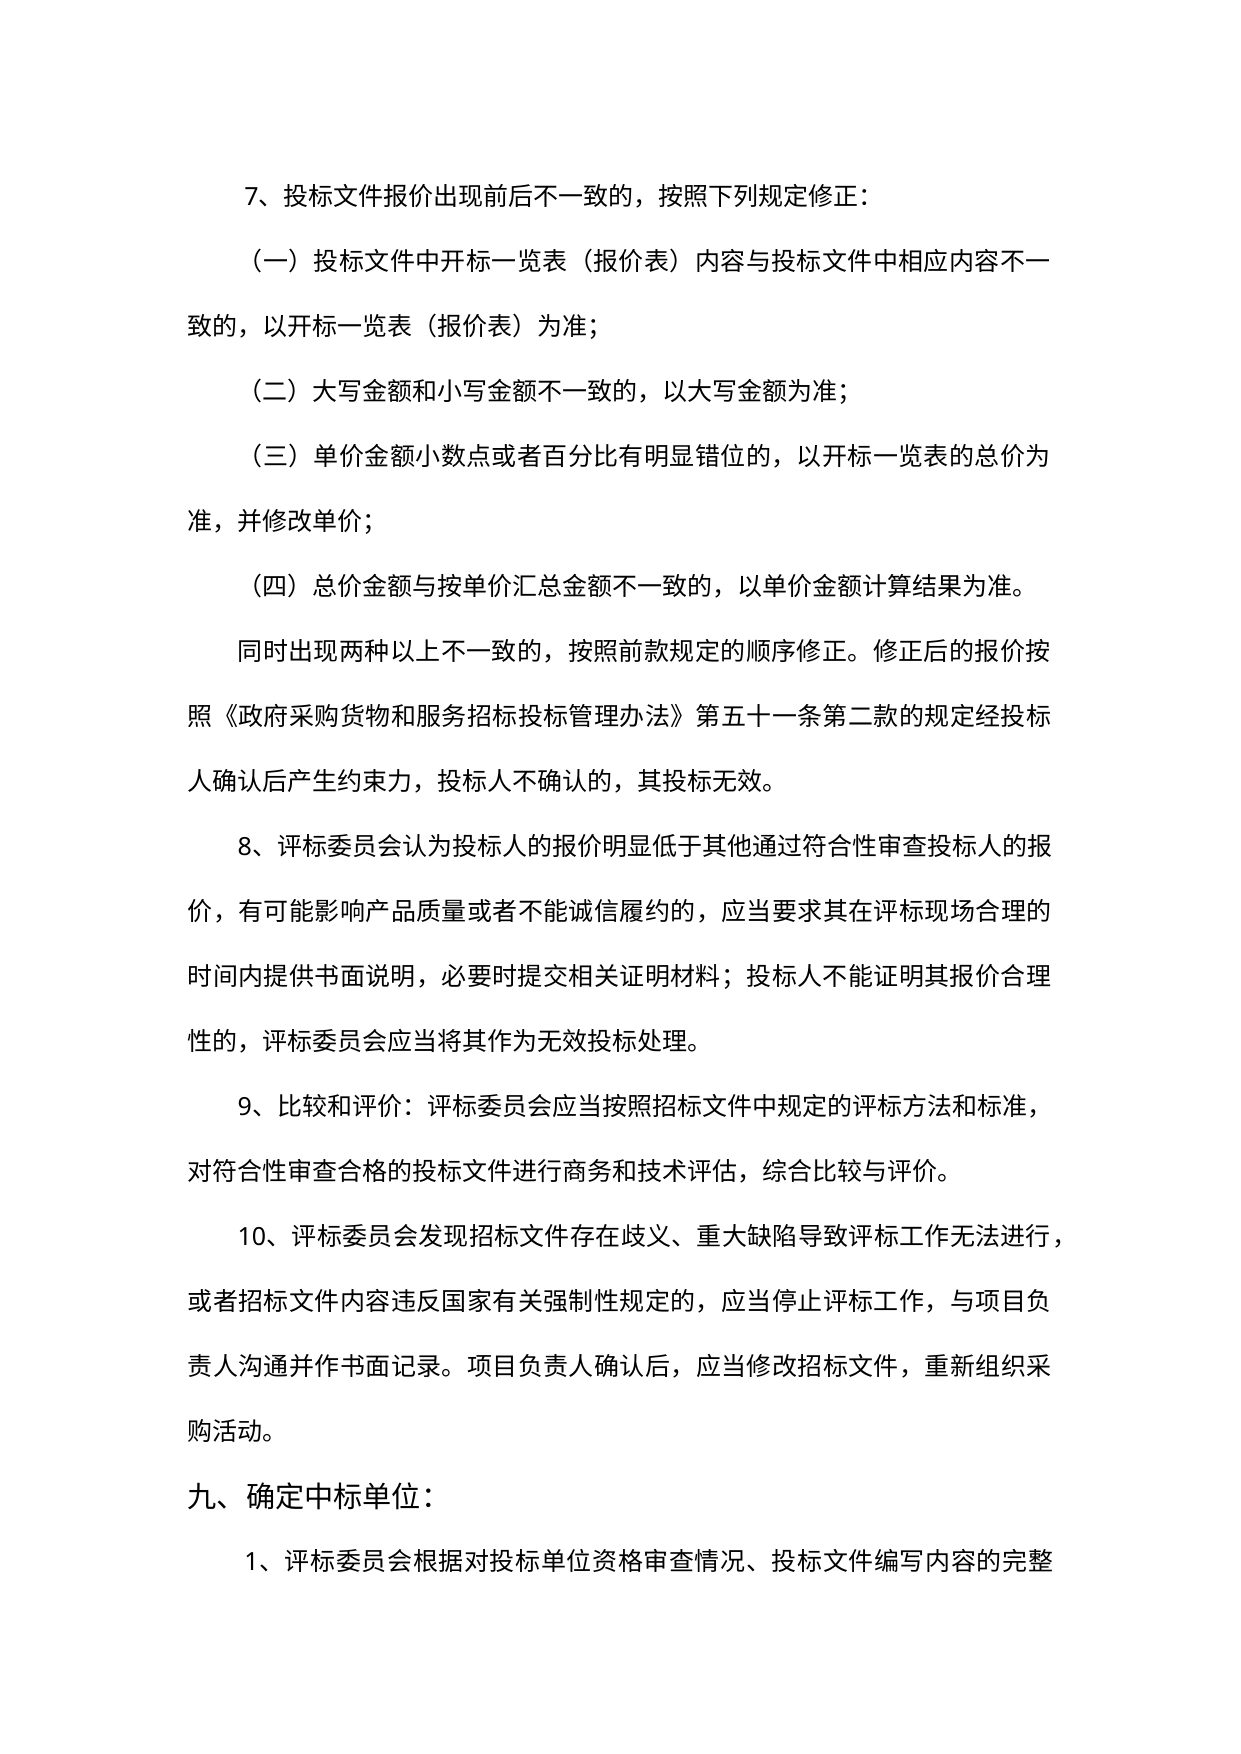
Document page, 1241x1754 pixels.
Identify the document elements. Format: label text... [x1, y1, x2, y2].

text （二）大写金额和小写金额不一致的，以大写金额为准； [187, 357, 1053, 422]
text 8、评标委员会认为投标人的报价明显低于其他通过符合性审查投标人的报价，有可能影响产品质量或者不能诚信履约的，应当要求其在评标现场合理的时间内提供书面说明，必要时提交相关证明材料；投标人不能证明其报价合理性的，评标委员会应当将其作为无效投标处理。 [187, 812, 1053, 1072]
text （三）单价金额小数点或者百分比有明显错位的，以开标一览表的总价为准，并修改单价； [187, 422, 1053, 552]
text 同时出现两种以上不一致的，按照前款规定的顺序修正。修正后的报价按照《政府采购货物和服务招标投标管理办法》第五十一条第二款的规定经投标人确认后产生约束力，投标人不确认的，其投标无效。 [187, 617, 1053, 812]
text （一）投标文件中开标一览表（报价表）内容与投标文件中相应内容不一致的，以开标一览表（报价表）为准； [187, 227, 1053, 357]
text （四）总价金额与按单价汇总金额不一致的，以单价金额计算结果为准。 [187, 552, 1053, 617]
text 九、确定中标单位： [187, 1462, 1053, 1527]
text 10、评标委员会发现招标文件存在歧义、重大缺陷导致评标工作无法进行，或者招标文件内容违反国家有关强制性规定的，应当停止评标工作，与项目负责人沟通并作书面记录。项目负责人确认后，应当修改招标文件，重新组织采购活动。 [187, 1202, 1053, 1462]
text 7、投标文件报价出现前后不一致的，按照下列规定修正： [187, 162, 1053, 227]
text 9、比较和评价：评标委员会应当按照招标文件中规定的评标方法和标准，对符合性审查合格的投标文件进行商务和技术评估，综合比较与评价。 [187, 1072, 1053, 1202]
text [187, 1527, 1053, 1592]
